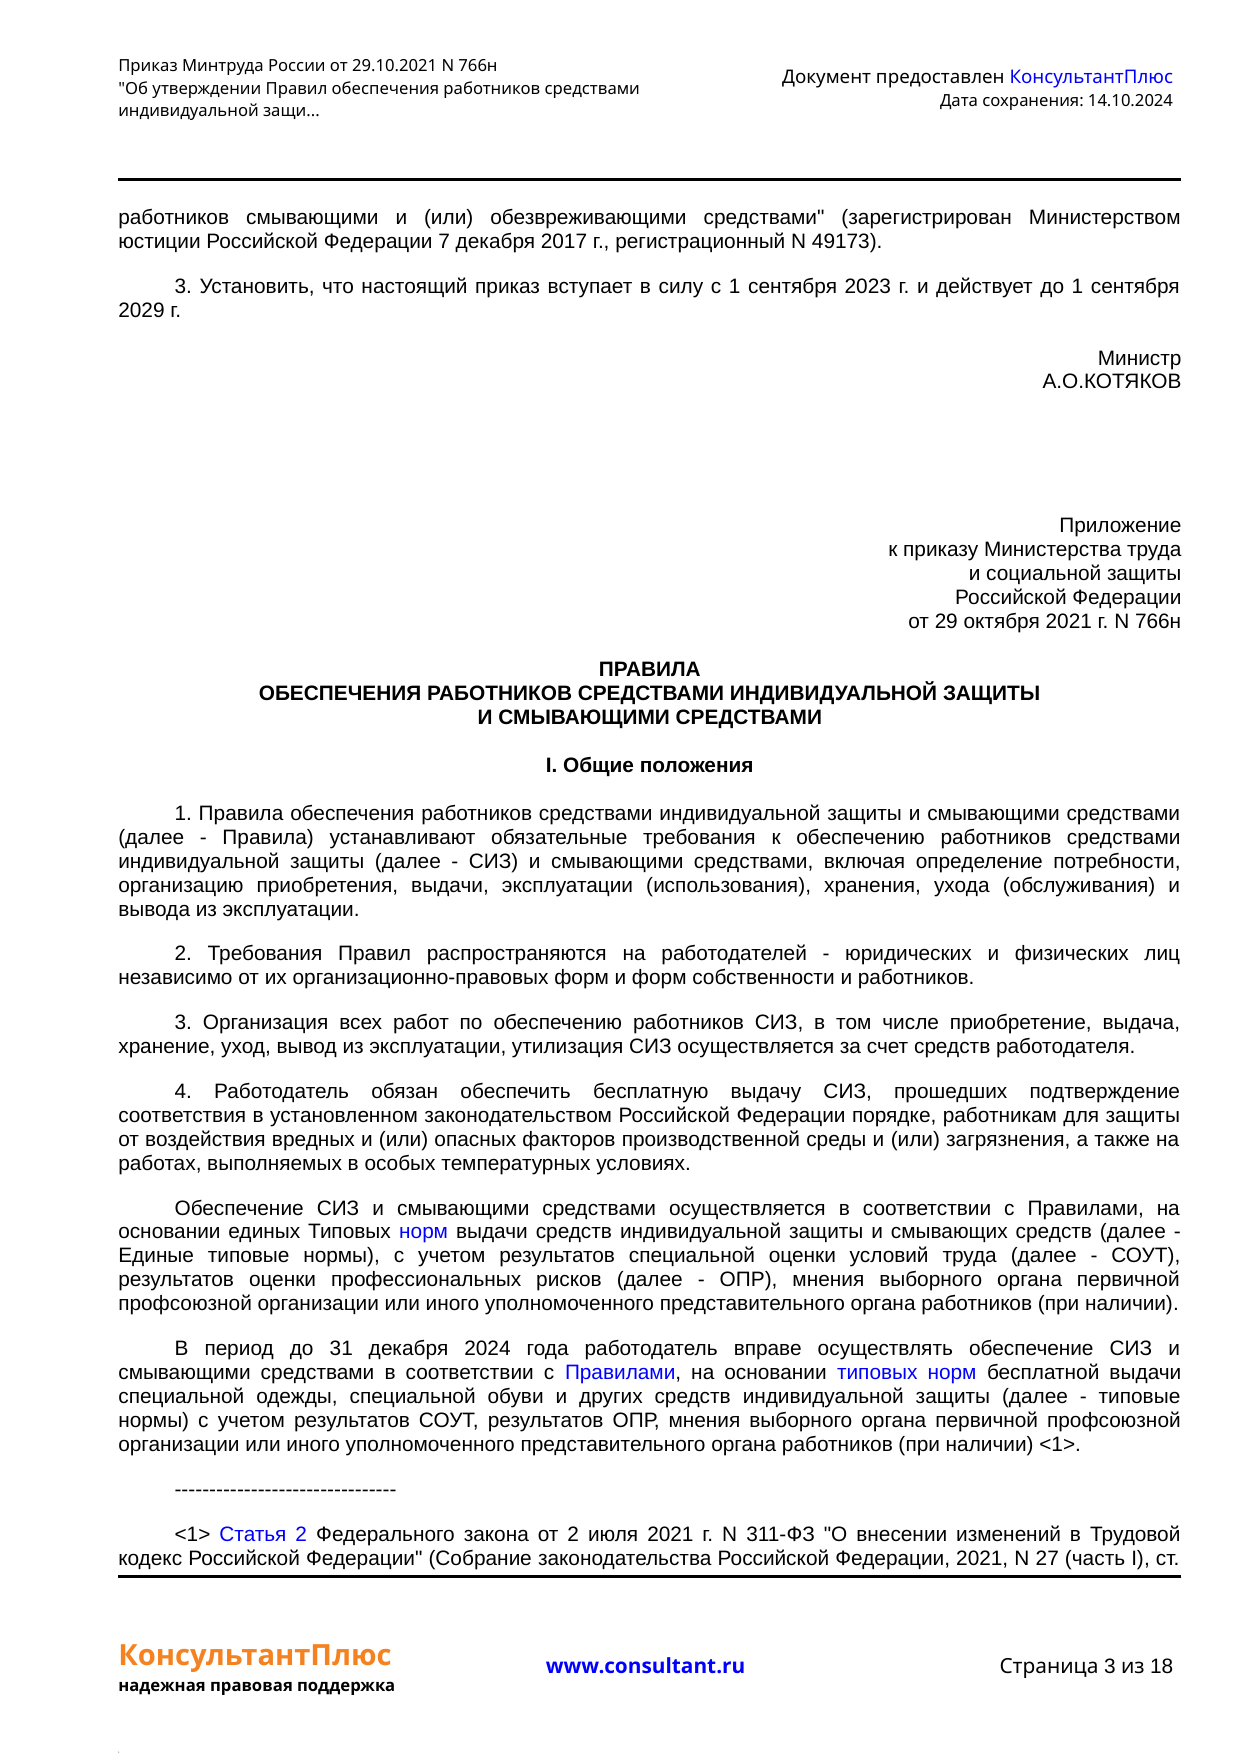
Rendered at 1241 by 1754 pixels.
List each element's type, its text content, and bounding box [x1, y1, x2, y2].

text А.О.КОТЯКОВ [118, 369, 1181, 393]
text 2. Требования Правил распространяются на работодателей - юридических и физических лиц независимо от их организационно-правовых форм и форм собственности и работников. [118, 941, 1181, 989]
text от 29 октября 2021 г. N 766н [118, 609, 1181, 633]
title ОБЕСПЕЧЕНИЯ РАБОТНИКОВ СРЕДСТВАМИ ИНДИВИДУАЛЬНОЙ ЗАЩИТЫ [118, 681, 1181, 705]
text Российской Федерации [118, 585, 1181, 609]
text 4. Работодатель обязан обеспечить бесплатную выдачу СИЗ, прошедших подтверждение соответствия в установленном законодательством Российской Федерации порядке, работникам для защиты от воздействия вредных и (или) опасных факторов производственной среды и (или) загрязнения, а также на работах, выполняемых в особых температурных условиях. [118, 1079, 1181, 1174]
title I. Общие положения [118, 753, 1181, 777]
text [118, 205, 1181, 253]
text 1. Правила обеспечения работников средствами индивидуальной защиты и смывающими средствами (далее - Правила) устанавливают обязательные требования к обеспечению работников средствами индивидуальной защиты (далее - СИЗ) и смывающими средствами, включая определение потребности, организацию приобретения, выдачи, эксплуатации (использования), хранения, ухода (обслуживания) и вывода из эксплуатации. [118, 801, 1181, 920]
title ПРАВИЛА [118, 657, 1181, 681]
text -------------------------------- [118, 1477, 1181, 1501]
text Министр [118, 345, 1181, 369]
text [118, 1521, 1181, 1569]
title И СМЫВАЮЩИМИ СРЕДСТВАМИ [118, 705, 1181, 729]
text 3. Установить, что настоящий приказ вступает в силу с 1 сентября 2023 г. и действует до 1 сентября 2029 г. [118, 273, 1181, 321]
text Приложение [118, 513, 1181, 537]
text 3. Организация всех работ по обеспечению работников СИЗ, в том числе приобретение, выдача, хранение, уход, вывод из эксплуатации, утилизация СИЗ осуществляется за счет средств работодателя. [118, 1010, 1181, 1058]
text Обеспечение СИЗ и смывающими средствами осуществляется в соответствии с Правилами, на основании единых Типовых норм выдачи средств индивидуальной защиты и смывающих средств (далее - Единые типовые нормы), с учетом результатов специальной оценки условий труда (далее - СОУТ), результатов оценки профессиональных рисков (далее - ОПР), мнения выборного органа первичной профсоюзной организации или иного уполномоченного представительного органа работников (при наличии). [118, 1195, 1181, 1315]
text к приказу Министерства труда [118, 537, 1181, 561]
text В период до 31 декабря 2024 года работодатель вправе осуществлять обеспечение СИЗ и смывающими средствами в соответствии с Правилами, на основании типовых норм бесплатной выдачи специальной одежды, специальной обуви и других средств индивидуальной защиты (далее - типовые нормы) с учетом результатов СОУТ, результатов ОПР, мнения выборного органа первичной профсоюзной организации или иного уполномоченного представительного органа работников (при наличии) <1>. [118, 1336, 1181, 1456]
text и социальной защиты [118, 561, 1181, 585]
